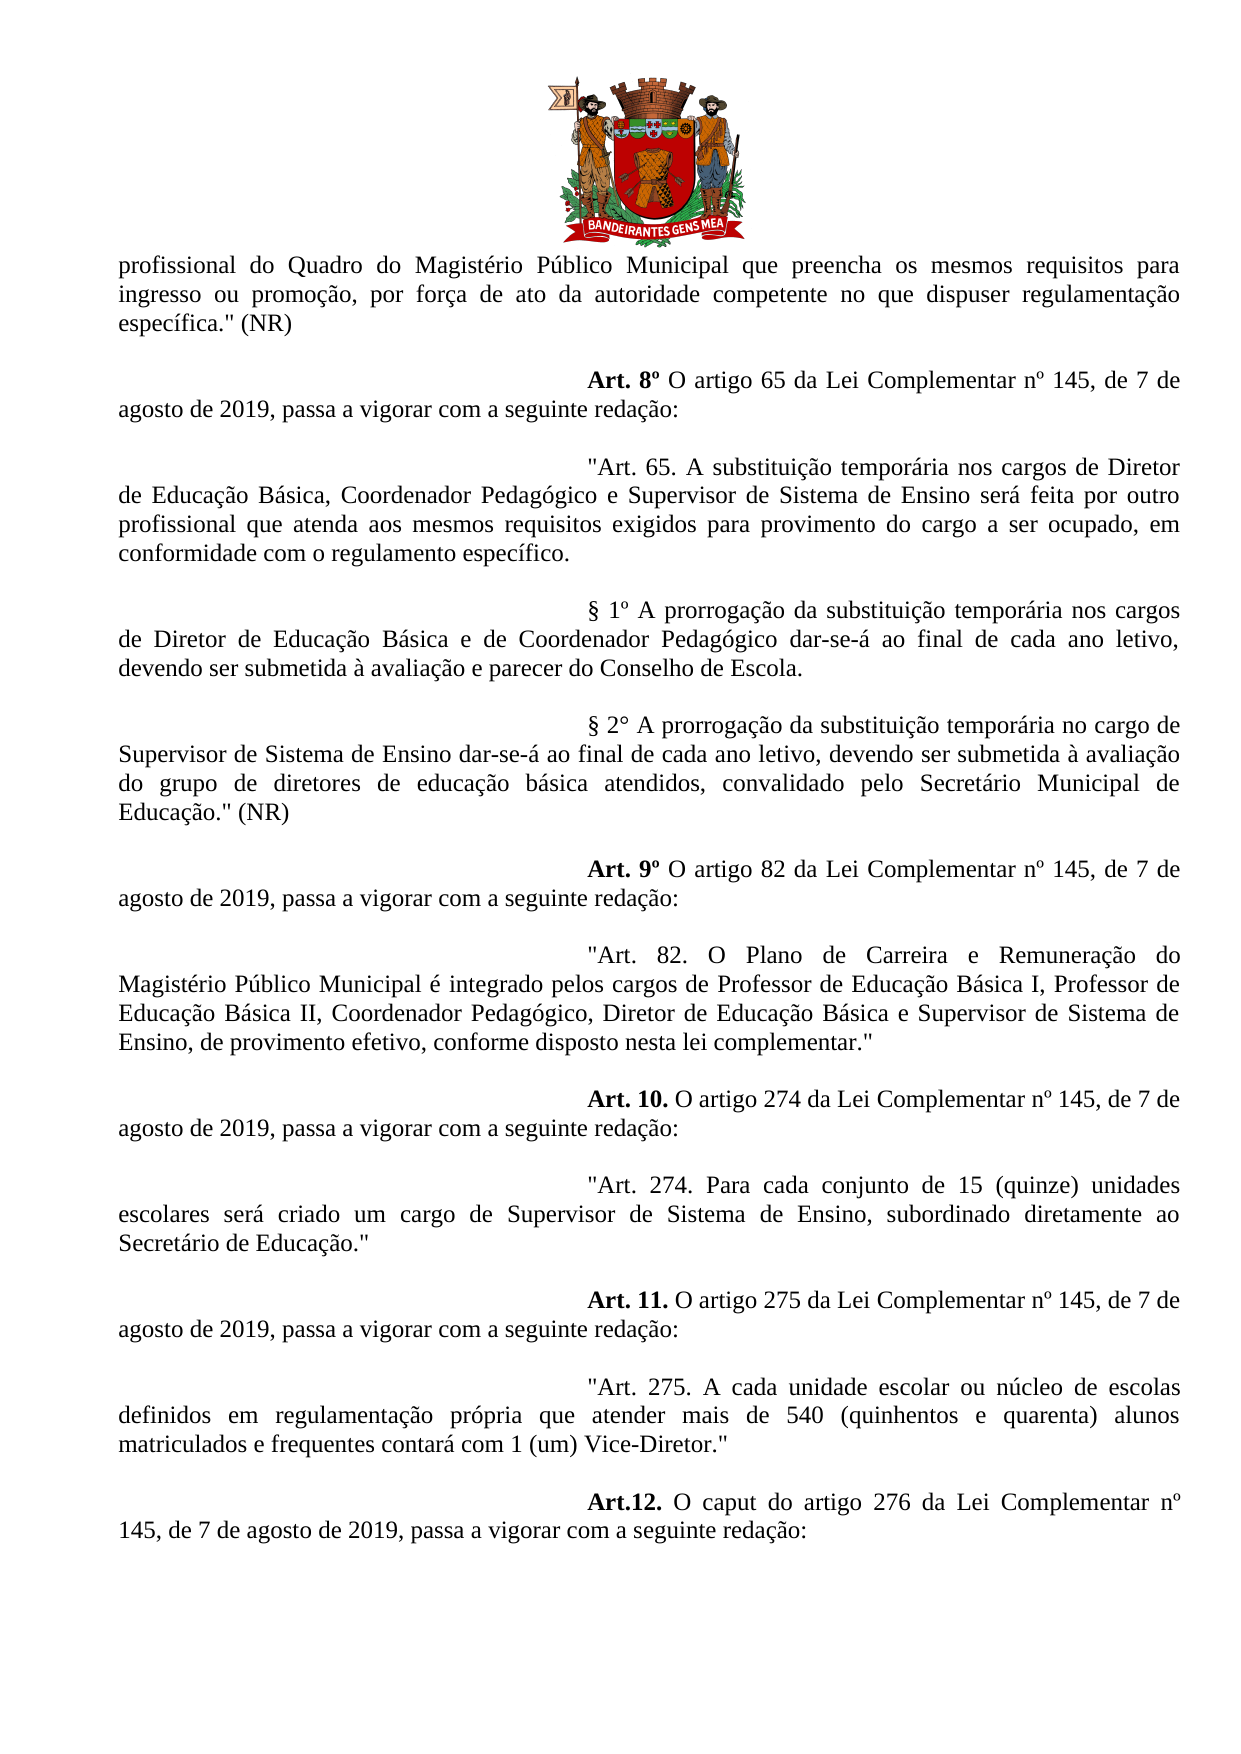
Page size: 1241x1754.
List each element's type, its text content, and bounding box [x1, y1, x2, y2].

text § 1º A prorrogação da substituição temporária nos cargos de Diretor de Educação Básica e de Coordenador Pedagógico dar-se-á ao final de cada ano letivo, devendo ser submetida à avaliação e parecer do Conselho de Escola. [118, 595, 1181, 682]
text "Art. 82. O Plano de Carreira e Remuneração do Magistério Público Municipal é integrado pelos cargos de Professor de Educação Básica I, Professor de Educação Básica II, Coordenador Pedagógico, Diretor de Educação Básica e Supervisor de Sistema de Ensino, de provimento efetivo, conforme disposto nesta lei complementar." [118, 940, 1181, 1055]
text Art. 10. O artigo 274 da Lei Complementar nº 145, de 7 de agosto de 2019, passa a vigorar com a seguinte redação: [118, 1084, 1181, 1142]
text Art. 9º O artigo 82 da Lei Complementar nº 145, de 7 de agosto de 2019, passa a vigorar com a seguinte redação: [118, 854, 1181, 912]
text Art. 8º O artigo 65 da Lei Complementar nº 145, de 7 de agosto de 2019, passa a vigorar com a seguinte redação: [118, 365, 1181, 423]
text "Art. 275. A cada unidade escolar ou núcleo de escolas definidos em regulamentação própria que atender mais de 540 (quinhentos e quarenta) alunos matriculados e frequentes contará com 1 (um) Vice-Diretor." [118, 1372, 1181, 1458]
text "Art. 65. A substituição temporária nos cargos de Diretor de Educação Básica, Coordenador Pedagógico e Supervisor de Sistema de Ensino será feita por outro profissional que atenda aos mesmos requisitos exigidos para provimento do cargo a ser ocupado, em conformidade com o regulamento específico. [118, 452, 1181, 567]
picture [546, 73, 753, 251]
text "Art. 274. Para cada conjunto de 15 (quinze) unidades escolares será criado um cargo de Supervisor de Sistema de Ensino, subordinado diretamente ao Secretário de Educação." [118, 1170, 1181, 1257]
text Art.12. O caput do artigo 276 da Lei Complementar nº 145, de 7 de agosto de 2019, passa a vigorar com a seguinte redação: [118, 1487, 1181, 1544]
text § 2° A prorrogação da substituição temporária no cargo de Supervisor de Sistema de Ensino dar-se-á ao final de cada ano letivo, devendo ser submetida à avaliação do grupo de diretores de educação básica atendidos, convalidado pelo Secretário Municipal de Educação." (NR) [118, 710, 1181, 825]
text Art. 11. O artigo 275 da Lei Complementar nº 145, de 7 de agosto de 2019, passa a vigorar com a seguinte redação: [118, 1285, 1181, 1343]
